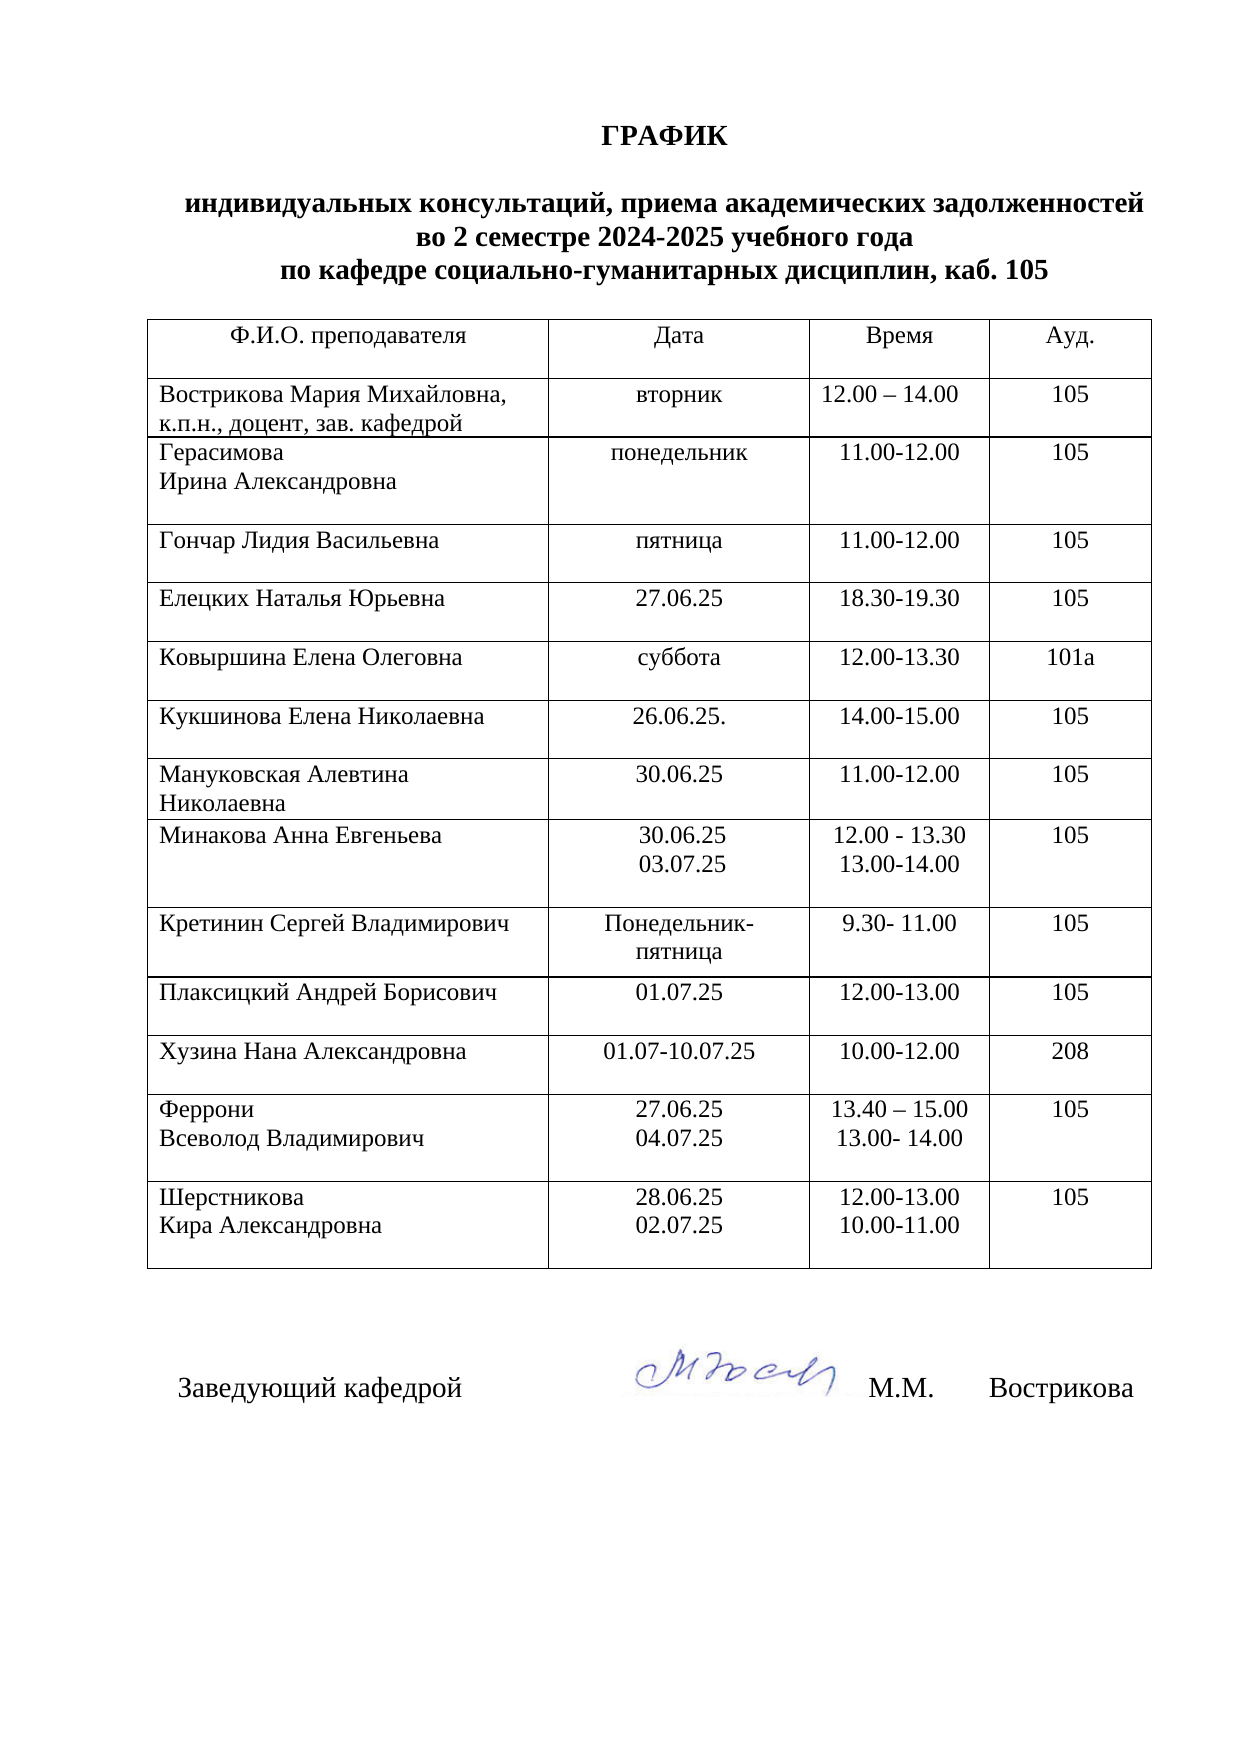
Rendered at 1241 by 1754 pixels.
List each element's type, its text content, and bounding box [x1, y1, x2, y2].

table_cell 208 [990, 1036, 1151, 1093]
table_cell 12.00-13.00 [810, 978, 989, 1035]
table_cell 01.07.25 [549, 978, 809, 1035]
table_cell 12.00 - 13.30 13.00-14.00 [810, 820, 989, 907]
table_cell Кукшинова Елена Николаевна [148, 701, 548, 758]
table_cell 105 [990, 701, 1151, 758]
table_cell 28.06.25 02.07.25 [549, 1182, 809, 1268]
table_cell 105 [990, 525, 1151, 582]
table_cell вторник [549, 379, 809, 436]
text по кафедре социально-гуманитарных дисциплин, каб. 105 [177, 252, 1152, 286]
table_cell 27.06.25 04.07.25 [549, 1095, 809, 1181]
table_cell 11.00-12.00 [810, 525, 989, 582]
table_cell 12.00 – 14.00 [810, 379, 989, 436]
table_cell Мануковская Алевтина Николаевна [148, 759, 548, 819]
text ГРАФИК [177, 118, 1152, 152]
table_cell 105 [990, 438, 1151, 524]
table_header Дата [549, 320, 809, 378]
table_cell 01.07-10.07.25 [549, 1036, 809, 1093]
table_cell 105 [990, 908, 1151, 976]
table_cell 105 [990, 978, 1151, 1035]
table_cell 105 [990, 759, 1151, 819]
table_cell 105 [990, 583, 1151, 641]
table_cell Ковыршина Елена Олеговна [148, 642, 548, 700]
table_cell 10.00-12.00 [810, 1036, 989, 1093]
table_cell 30.06.25 [549, 759, 809, 819]
table_cell Минакова Анна Евгеньева [148, 820, 548, 907]
table_cell 105 [990, 1182, 1151, 1268]
table_cell Феррони Всеволод Владимирович [148, 1095, 548, 1181]
table_cell Шерстникова Кира Александровна [148, 1182, 548, 1268]
table_cell 26.06.25. [549, 701, 809, 758]
table_cell 12.00-13.30 [810, 642, 989, 700]
table_header Ауд. [990, 320, 1151, 378]
table_cell Плаксицкий Андрей Борисович [148, 978, 548, 1035]
table_cell 101а [990, 642, 1151, 700]
table_cell 11.00-12.00 [810, 438, 989, 524]
table_cell 105 [990, 379, 1151, 436]
table_header Время [810, 320, 989, 378]
table_cell пятница [549, 525, 809, 582]
table_cell Хузина Нана Александровна [148, 1036, 548, 1093]
table_cell 9.30- 11.00 [810, 908, 989, 976]
table_cell понедельник [549, 438, 809, 524]
table_cell Кретинин Сергей Владимирович [148, 908, 548, 976]
table_header Ф.И.О. преподавателя [148, 320, 548, 378]
table_cell Вострикова Мария Михайловна, к.п.н., доцент, зав. кафедрой [148, 379, 548, 436]
table_cell 18.30-19.30 [810, 583, 989, 641]
table_cell Гончар Лидия Васильевна [148, 525, 548, 582]
table_cell 105 [990, 820, 1151, 907]
table_cell 11.00-12.00 [810, 759, 989, 819]
table_cell Герасимова Ирина Александровна [148, 438, 548, 524]
picture [619, 1336, 869, 1397]
text Заведующий кафедрой М.М. Вострикова [177, 1336, 1152, 1403]
table_cell 14.00-15.00 [810, 701, 989, 758]
table_cell Елецких Наталья Юрьевна [148, 583, 548, 641]
table_cell 105 [990, 1095, 1151, 1181]
text индивидуальных консультаций, приема академических задолженностей [177, 185, 1152, 219]
table_cell 12.00-13.00 10.00-11.00 [810, 1182, 989, 1268]
table_cell суббота [549, 642, 809, 700]
table_cell Понедельник- пятница [549, 908, 809, 976]
table_cell 27.06.25 [549, 583, 809, 641]
text во 2 семестре 2024-2025 учебного года [177, 219, 1152, 252]
table_cell 30.06.25 03.07.25 [549, 820, 809, 907]
table_cell 13.40 – 15.00 13.00- 14.00 [810, 1095, 989, 1181]
